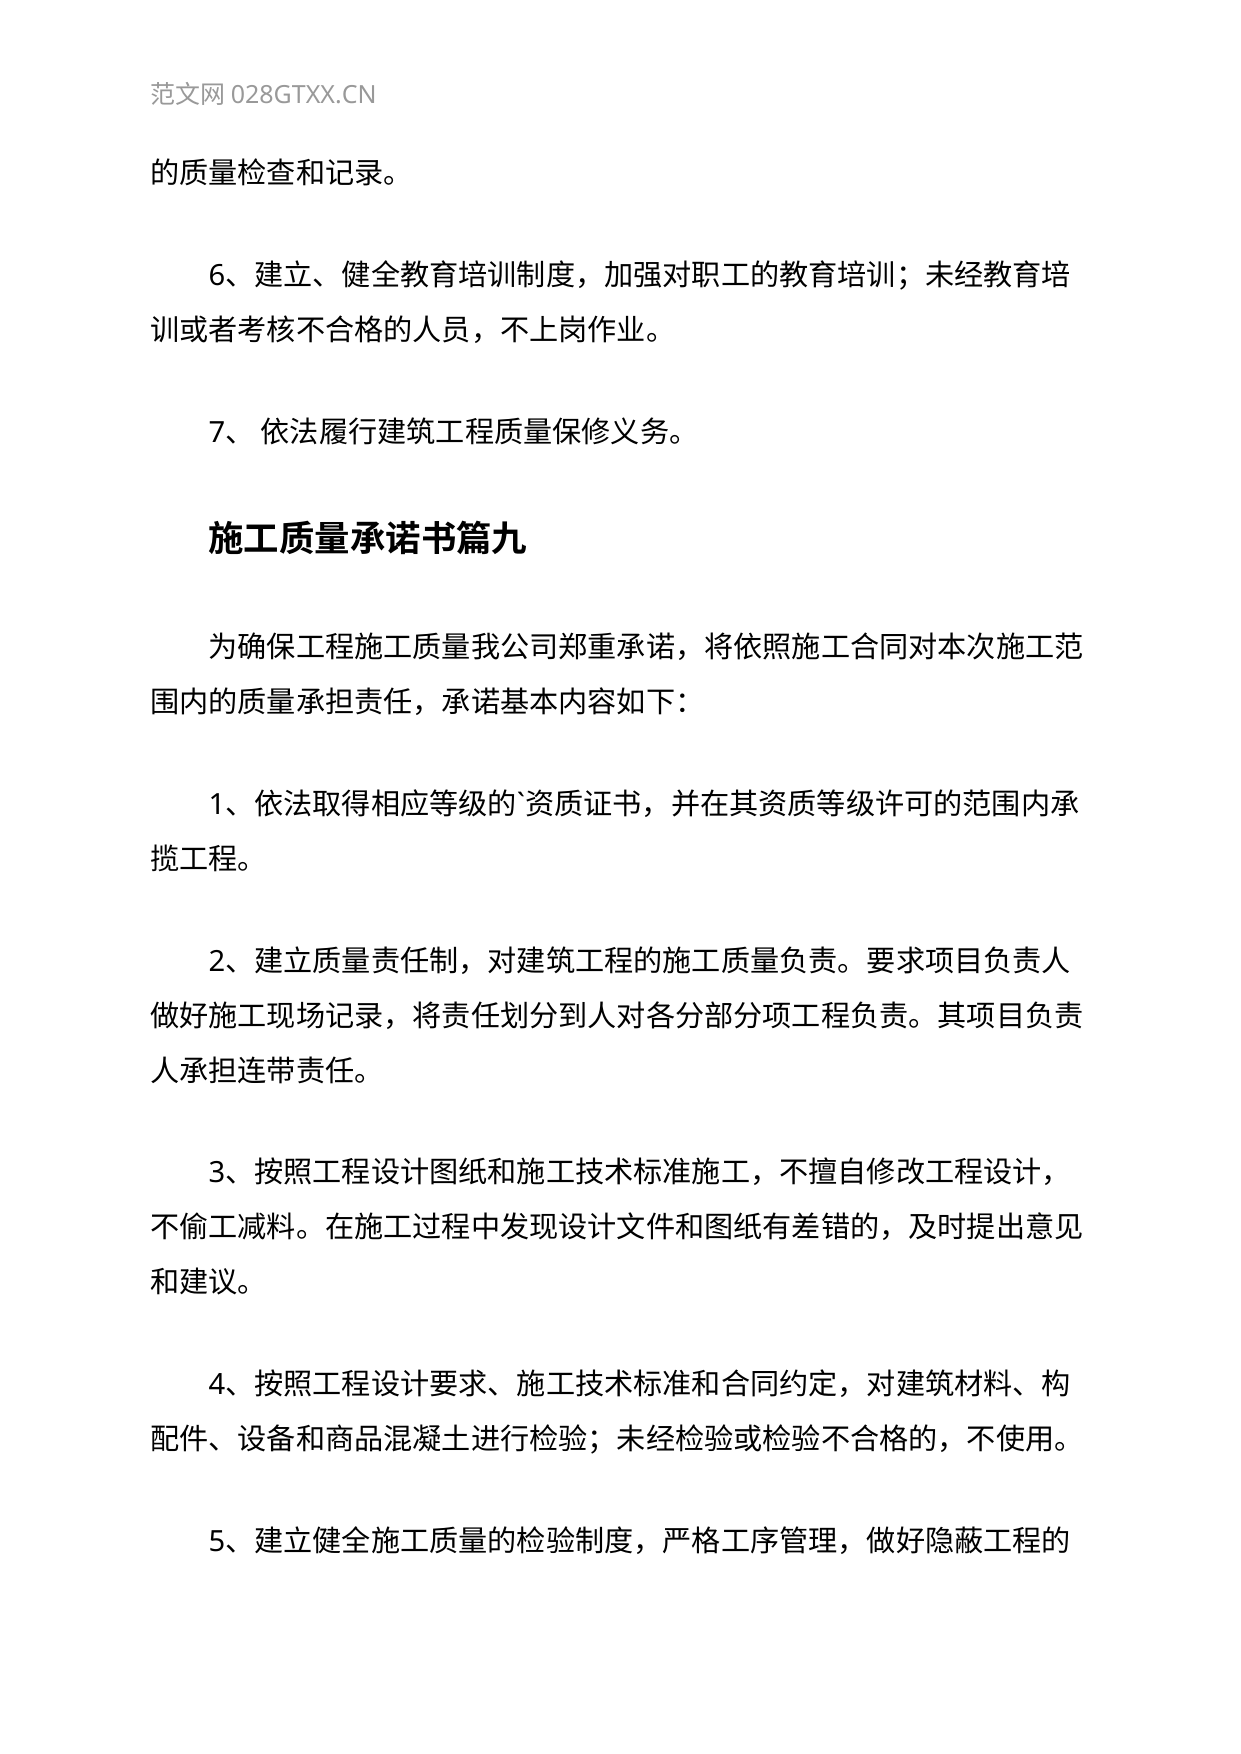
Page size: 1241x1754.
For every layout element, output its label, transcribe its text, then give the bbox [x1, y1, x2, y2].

text 2、建立质量责任制，对建筑工程的施工质量负责。要求项目负责人做好施工现场记录，将责任划分到人对各分部分项工程负责。其项目负责人承担连带责任。 [150, 937, 1090, 1089]
text 6、建立、健全教育培训制度，加强对职工的教育培训；未经教育培训或者考核不合格的人员，不上岗作业。 [150, 252, 1090, 349]
text 施工质量承诺书篇九 [150, 511, 1090, 562]
text 1、依法取得相应等级的`资质证书，并在其资质等级许可的范围内承揽工程。 [150, 781, 1090, 878]
text 3、按照工程设计图纸和施工技术标准施工，不擅自修改工程设计，不偷工减料。在施工过程中发现设计文件和图纸有差错的，及时提出意见和建议。 [150, 1149, 1090, 1301]
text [150, 150, 1090, 192]
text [150, 1517, 1090, 1560]
text 为确保工程施工质量我公司郑重承诺，将依照施工合同对本次施工范围内的质量承担责任，承诺基本内容如下： [150, 624, 1090, 721]
text 4、按照工程设计要求、施工技术标准和合同约定，对建筑材料、构配件、设备和商品混凝土进行检验；未经检验或检验不合格的，不使用。 [150, 1361, 1090, 1458]
text 7、 依法履行建筑工程质量保修义务。 [150, 408, 1090, 451]
